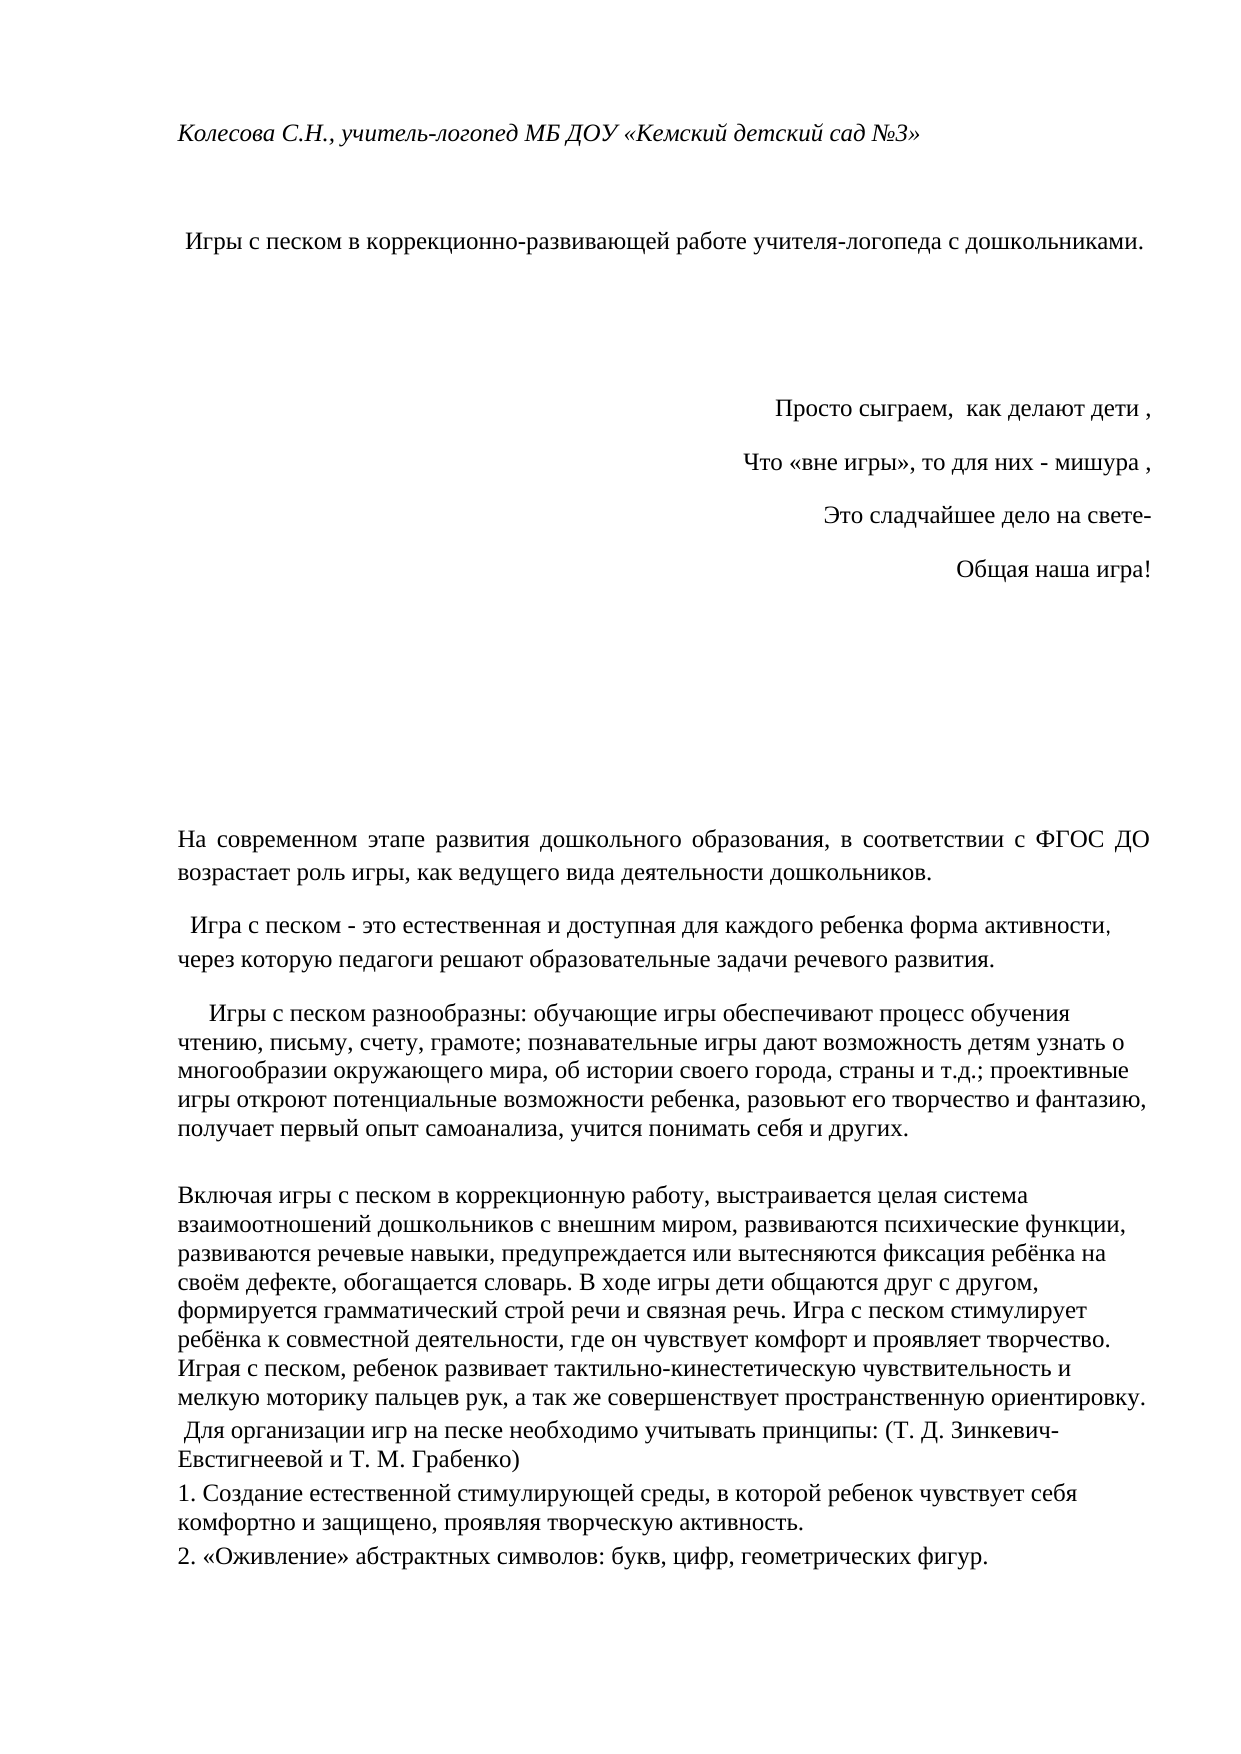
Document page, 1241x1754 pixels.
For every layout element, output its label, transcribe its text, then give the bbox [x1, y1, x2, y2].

text Игра с песком - это естественная и доступная для каждого ребенка форма активности, через которую педагоги решают образовательные задачи речевого развития. [177, 911, 1152, 973]
text Общая наша игра! [177, 554, 1152, 583]
text На современном этапе развития дошкольного образования, в соответствии с ФГОС ДО возрастает роль игры, как ведущего вида деятельности дошкольников. [177, 824, 1152, 886]
text Колесова С.Н., учитель-логопед МБ ДОУ «Кемский детский сад №3» [177, 118, 1152, 147]
text Просто сыграем, как делают дети , [177, 393, 1152, 422]
text Для организации игр на песке необходимо учитывать принципы: (Т. Д. Зинкевич-Евстигнеевой и Т. М. Грабенко) [177, 1416, 1152, 1473]
text Включая игры с песком в коррекционную работу, выстраивается целая система взаимоотношений дошкольников с внешним миром, развиваются психические функции, развиваются речевые навыки, предупреждается или вытесняются фиксация ребёнка на своём дефекте, обогащается словарь. В ходе игры дети общаются друг с другом, формируется грамматический строй речи и связная речь. Игра с песком стимулирует ребёнка к совместной деятельности, где он чувствует комфорт и проявляет творчество. Играя с песком, ребенок развивает тактильно-кинестетическую чувствительность и мелкую моторику пальцев рук, а так же совершенствует пространственную ориентировку. [177, 1181, 1152, 1411]
text Игры с песком в коррекционно-развивающей работе учителя-логопеда с дошкольниками. [177, 226, 1152, 254]
text Это сладчайшее дело на свете- [177, 501, 1152, 529]
text 2. «Оживление» абстрактных символов: букв, цифр, геометрических фигур. [177, 1541, 1152, 1569]
text Что «вне игры», то для них - мишура , [177, 447, 1152, 476]
text 1. Создание естественной стимулирующей среды, в которой ребенок чувствует себя комфортно и защищено, проявляя творческую активность. [177, 1478, 1152, 1536]
text Игры с песком разнообразны: обучающие игры обеспечивают процесс обучения чтению, письму, счету, грамоте; познавательные игры дают возможность детям узнать о многообразии окружающего мира, об истории своего города, страны и т.д.; проективные игры откроют потенциальные возможности ребенка, разовьют его творчество и фантазию, получает первый опыт самоанализа, учится понимать себя и других. [177, 998, 1152, 1142]
